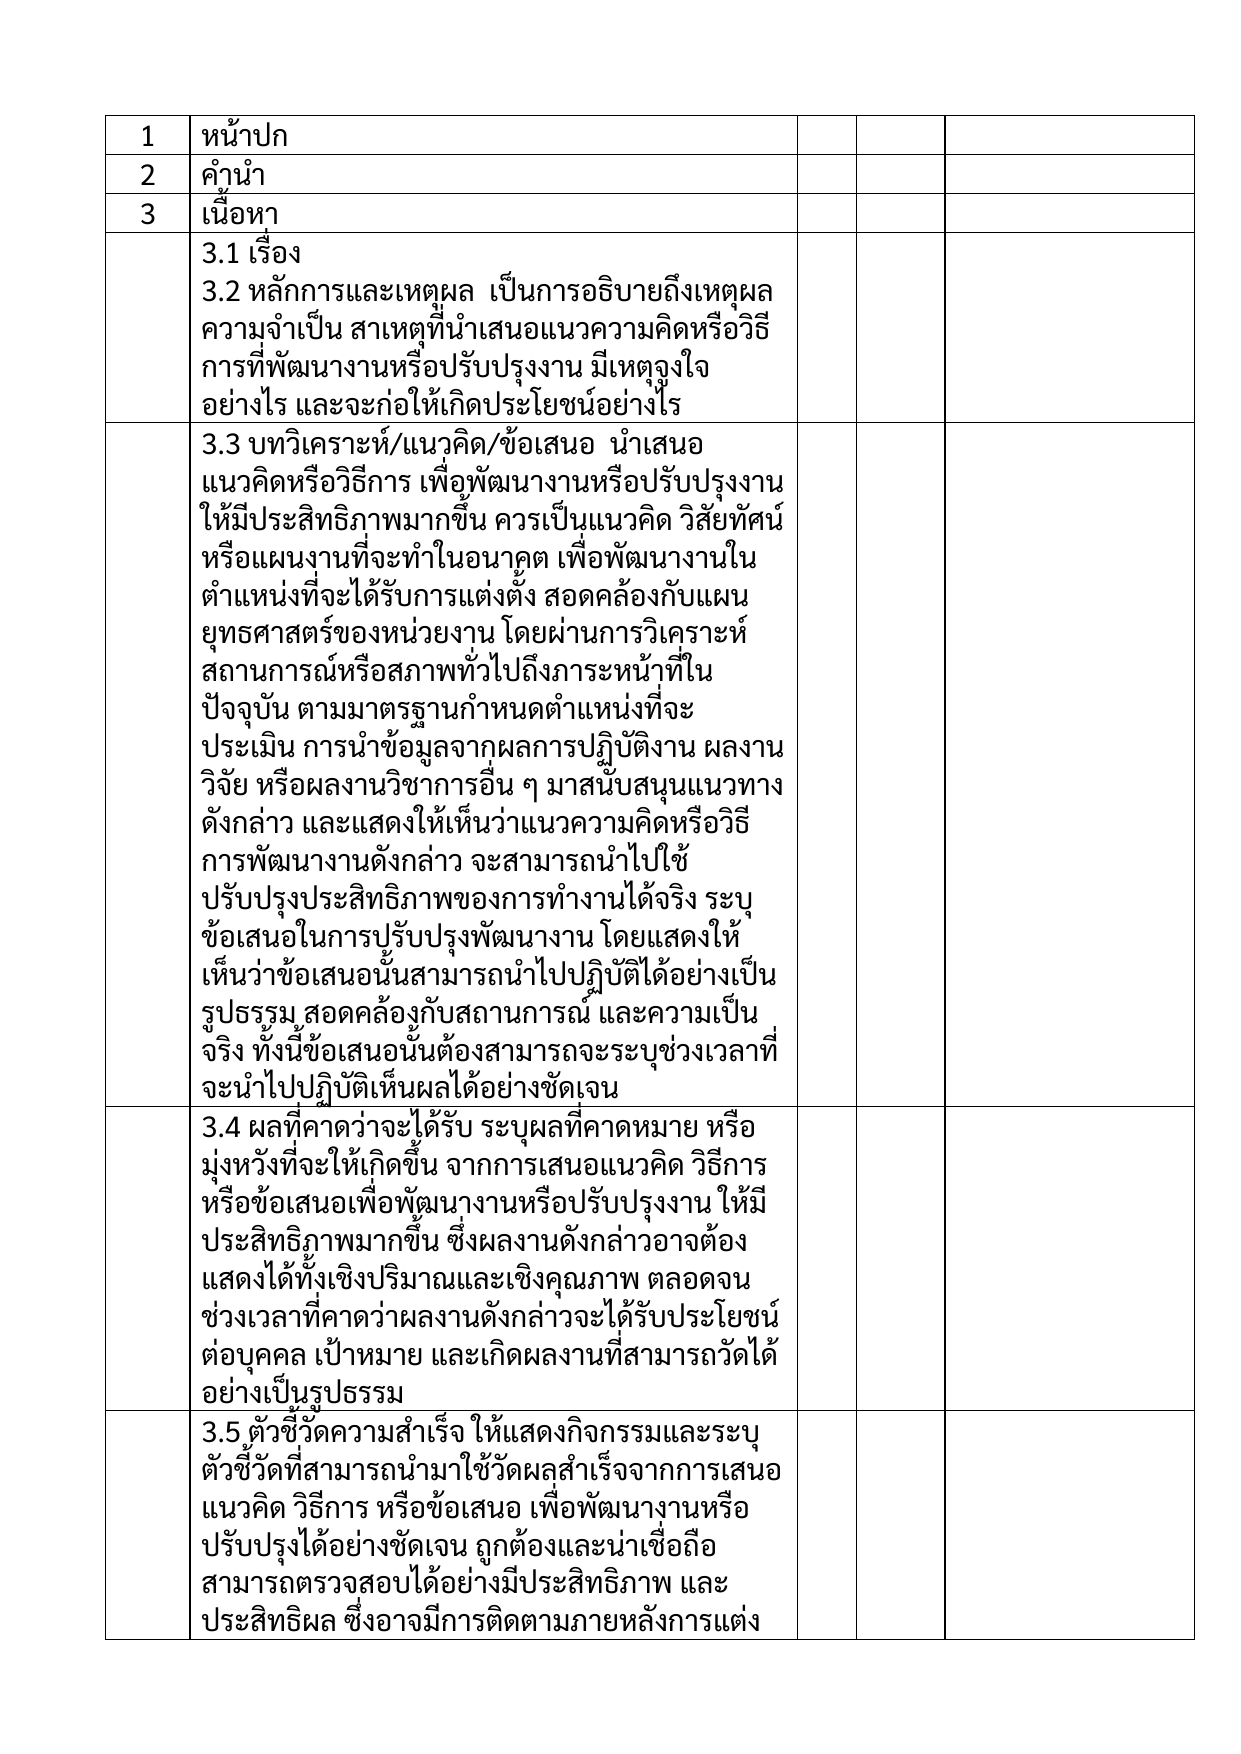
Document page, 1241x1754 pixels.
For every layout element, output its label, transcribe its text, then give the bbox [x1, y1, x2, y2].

table_cell [798, 423, 856, 1106]
table_cell 3.1 เรื่อง [191, 233, 797, 271]
table_cell [798, 1411, 856, 1639]
table_cell [946, 155, 1194, 193]
table_cell [857, 271, 944, 422]
table_cell หน้าปก [191, 116, 797, 154]
table_cell [106, 271, 189, 422]
table_cell [106, 1411, 189, 1639]
table_cell [798, 194, 856, 232]
table_cell 1 [106, 116, 189, 154]
table_cell [946, 423, 1194, 1106]
table_cell [798, 271, 856, 422]
table_cell [106, 1107, 189, 1410]
table_cell [857, 194, 944, 232]
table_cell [191, 1411, 797, 1639]
table_cell [946, 271, 1194, 422]
table_cell [946, 233, 1194, 271]
table_cell คำนำ [191, 155, 797, 193]
table_cell [106, 423, 189, 1106]
table_cell [798, 155, 856, 193]
table_cell 3 [106, 194, 189, 232]
table_cell [798, 233, 856, 271]
table_cell [946, 116, 1194, 154]
table_cell 2 [106, 155, 189, 193]
table_cell [857, 1411, 944, 1639]
table_cell [798, 1107, 856, 1410]
table_cell [946, 1107, 1194, 1410]
table_cell [106, 233, 189, 271]
table_cell 3.2 หลักการและเหตุผล เป็นการอธิบายถึงเหตุผลความจำเป็น สาเหตุที่นำเสนอแนวความคิดหรือวิธีการที่พัฒนางานหรือปรับปรุงงาน มีเหตุจูงใจอย่างไร และจะก่อให้เกิดประโยชน์อย่างไร [191, 271, 797, 422]
table_cell เนื้อหา [191, 194, 797, 232]
table_cell [857, 423, 944, 1106]
table_cell [857, 155, 944, 193]
table_cell [857, 116, 944, 154]
table_cell [857, 1107, 944, 1410]
table_cell 3.3 บทวิเคราะห์/แนวคิด/ข้อเสนอ นำเสนอแนวคิดหรือวิธีการ เพื่อพัฒนางานหรือปรับปรุงงานให้มีประสิทธิภาพมากขึ้น ควรเป็นแนวคิด วิสัยทัศน์หรือแผนงานที่จะทำในอนาคต เพื่อพัฒนางานในตำแหน่งที่จะได้รับการแต่งตั้ง สอดคล้องกับแผนยุทธศาสตร์ของหน่วยงาน โดยผ่านการวิเคราะห์สถานการณ์หรือสภาพทั่วไปถึงภาระหน้าที่ในปัจจุบัน ตามมาตรฐานกำหนดตำแหน่งที่จะประเมิน การนำข้อมูลจากผลการปฏิบัติงาน ผลงานวิจัย หรือผลงานวิชาการอื่น ๆ มาสนับสนุนแนวทางดังกล่าว และแสดงให้เห็นว่าแนวความคิดหรือวิธีการพัฒนางานดังกล่าว จะสามารถนำไปใช้ปรับปรุงประสิทธิภาพของการทำงานได้จริง ระบุข้อเสนอในการปรับปรุงพัฒนางาน โดยแสดงให้เห็นว่าข้อเสนอนั้นสามารถนำไปปฏิบัติได้อย่างเป็นรูปธรรม สอดคล้องกับสถานการณ์ และความเป็นจริง ทั้งนี้ข้อเสนอนั้นต้องสามารถจะระบุช่วงเวลาที่จะนำไปปฏิบัติเห็นผลได้อย่างชัดเจน [191, 423, 797, 1106]
table_cell [798, 116, 856, 154]
table_cell [946, 194, 1194, 232]
table_cell [946, 1411, 1194, 1639]
table_cell 3.4 ผลที่คาดว่าจะได้รับ ระบุผลที่คาดหมาย หรือมุ่งหวังที่จะให้เกิดขึ้น จากการเสนอแนวคิด วิธีการหรือข้อเสนอเพื่อพัฒนางานหรือปรับปรุงงาน ให้มีประสิทธิภาพมากขึ้น ซึ่งผลงานดังกล่าวอาจต้องแสดงได้ทั้งเชิงปริมาณและเชิงคุณภาพ ตลอดจนช่วงเวลาที่คาดว่าผลงานดังกล่าวจะได้รับประโยชน์ต่อบุคคล เป้าหมาย และเกิดผลงานที่สามารถวัดได้อย่างเป็นรูปธรรม [191, 1107, 797, 1410]
table_cell [857, 233, 944, 271]
